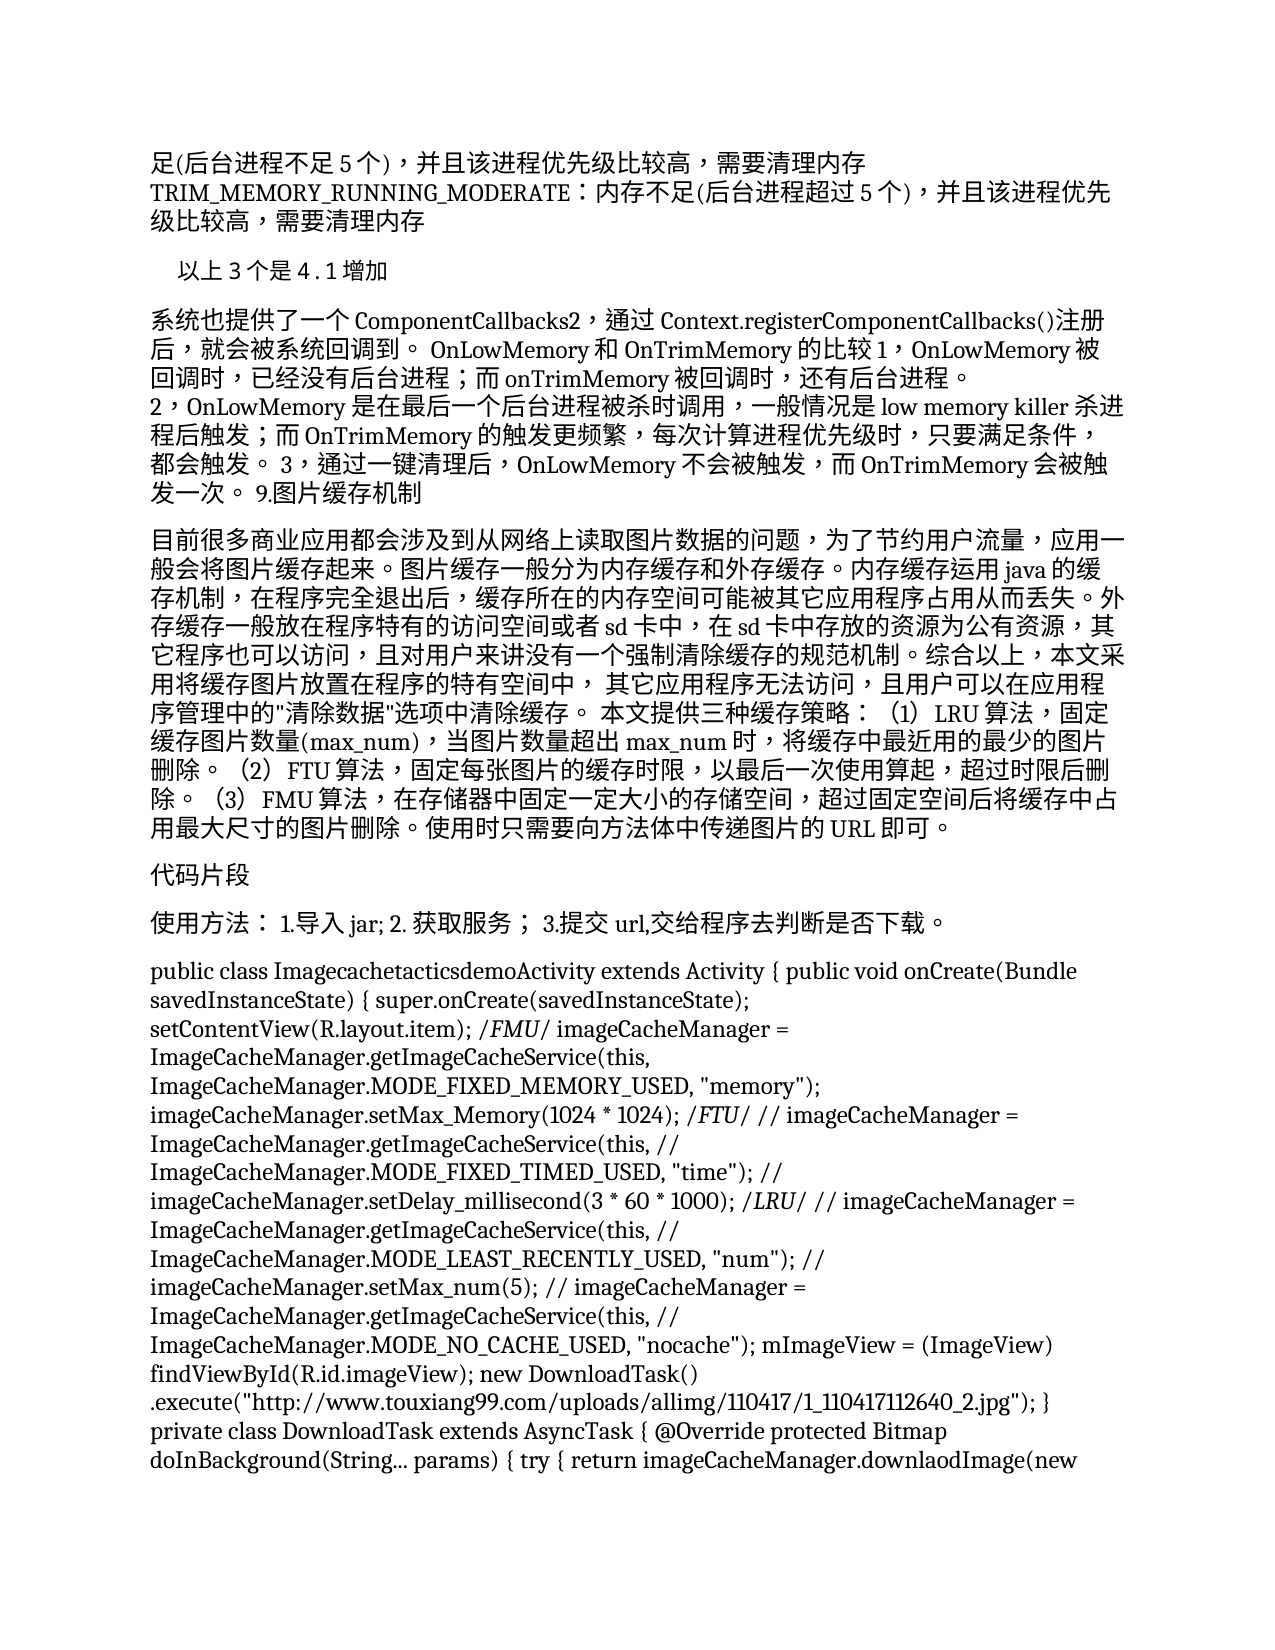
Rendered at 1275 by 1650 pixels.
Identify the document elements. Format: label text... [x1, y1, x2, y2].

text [150, 150, 1125, 236]
text 以上3个是4.1增加 [150, 255, 1125, 286]
text 系统也提供了一个ComponentCallbacks2，通过Context.registerComponentCallbacks()注册后，就会被系统回调到。 OnLowMemory和OnTrimMemory的比较 1，OnLowMemory被回调时，已经没有后台进程；而onTrimMemory被回调时，还有后台进程。 2，OnLowMemory是在最后一个后台进程被杀时调用，一般情况是low memory killer 杀进程后触发；而OnTrimMemory的触发更频繁，每次计算进程优先级时，只要满足条件，都会触发。 3，通过一键清理后，OnLowMemory不会被触发，而OnTrimMemory会被触发一次。 9.图片缓存机制 [150, 307, 1125, 508]
text 使用方法： 1.导入jar; 2. 获取服务； 3.提交url,交给程序去判断是否下载。 [150, 909, 1125, 938]
text 目前很多商业应用都会涉及到从网络上读取图片数据的问题，为了节约用户流量，应用一般会将图片缓存起来。图片缓存一般分为内存缓存和外存缓存。内存缓存运用java的缓存机制，在程序完全退出后，缓存所在的内存空间可能被其它应用程序占用从而丢失。外存缓存一般放在程序特有的访问空间或者sd卡中，在sd卡中存放的资源为公有资源，其它程序也可以访问，且对用户来讲没有一个强制清除缓存的规范机制。综合以上，本文采用将缓存图片放置在程序的特有空间中， 其它应用程序无法访问，且用户可以在应用程序管理中的"清除数据"选项中清除缓存。 本文提供三种缓存策略：（1）LRU算法，固定缓存图片数量(max_num)，当图片数量超出max_num时，将缓存中最近用的最少的图片删除。（2）FTU算法，固定每张图片的缓存时限，以最后一次使用算起，超过时限后删除。（3）FMU算法，在存储器中固定一定大小的存储空间，超过固定空间后将缓存中占用最大尺寸的图片删除。使用时只需要向方法体中传递图片的URL即可。 [150, 527, 1125, 843]
text 代码片段 [150, 862, 1125, 891]
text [150, 957, 1125, 1474]
